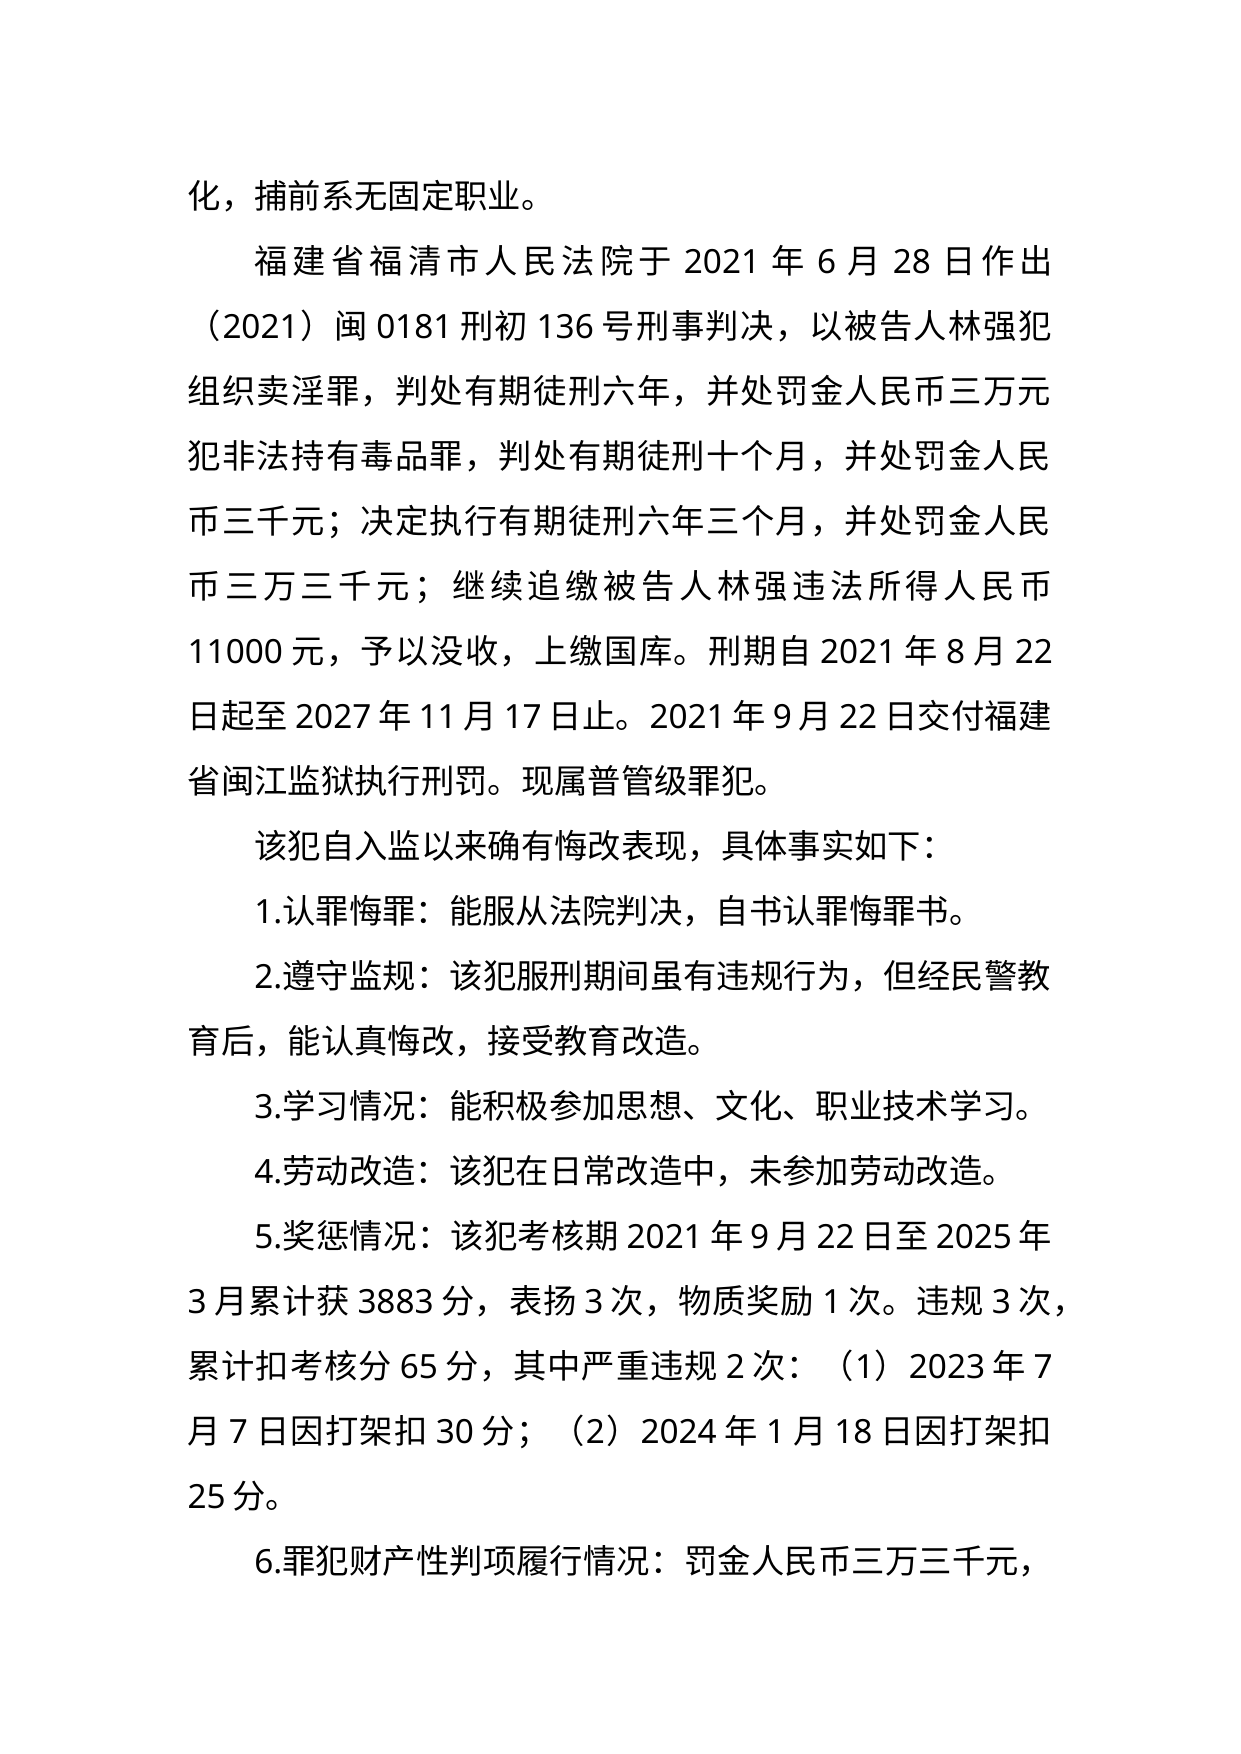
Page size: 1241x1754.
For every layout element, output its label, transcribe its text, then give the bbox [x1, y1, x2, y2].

text 4.劳动改造：该犯在日常改造中，未参加劳动改造。 [187, 1137, 1053, 1202]
text 福建省福清市人民法院于2021年6月28日作出（2021）闽0181刑初136号刑事判决，以被告人林强犯组织卖淫罪，判处有期徒刑六年，并处罚金人民币三万元；犯非法持有毒品罪，判处有期徒刑十个月，并处罚金人民币三千元；决定执行有期徒刑六年三个月，并处罚金人民币三万三千元；继续追缴被告人林强违法所得人民币11000元，予以没收，上缴国库。刑期自2021年8月22日起至2027年11月17日止。2021年9月22日交付福建省闽江监狱执行刑罚。现属普管级罪犯。 [187, 227, 1053, 812]
text 2.遵守监规：该犯服刑期间虽有违规行为，但经民警教育后，能认真悔改，接受教育改造。 [187, 942, 1053, 1072]
text 5.奖惩情况：该犯考核期2021年9月22日至2025年3月累计获3883分，表扬3次，物质奖励1次。违规3次，累计扣考核分65分，其中严重违规2次：（1）2023年7月7日因打架扣30分；（2）2024年1月18日因打架扣25分。 [187, 1202, 1053, 1527]
text 该犯自入监以来确有悔改表现，具体事实如下： [187, 812, 1053, 877]
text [187, 1527, 1053, 1592]
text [187, 162, 1053, 227]
text 3.学习情况：能积极参加思想、文化、职业技术学习。 [187, 1072, 1053, 1137]
text 1.认罪悔罪：能服从法院判决，自书认罪悔罪书。 [187, 877, 1053, 942]
